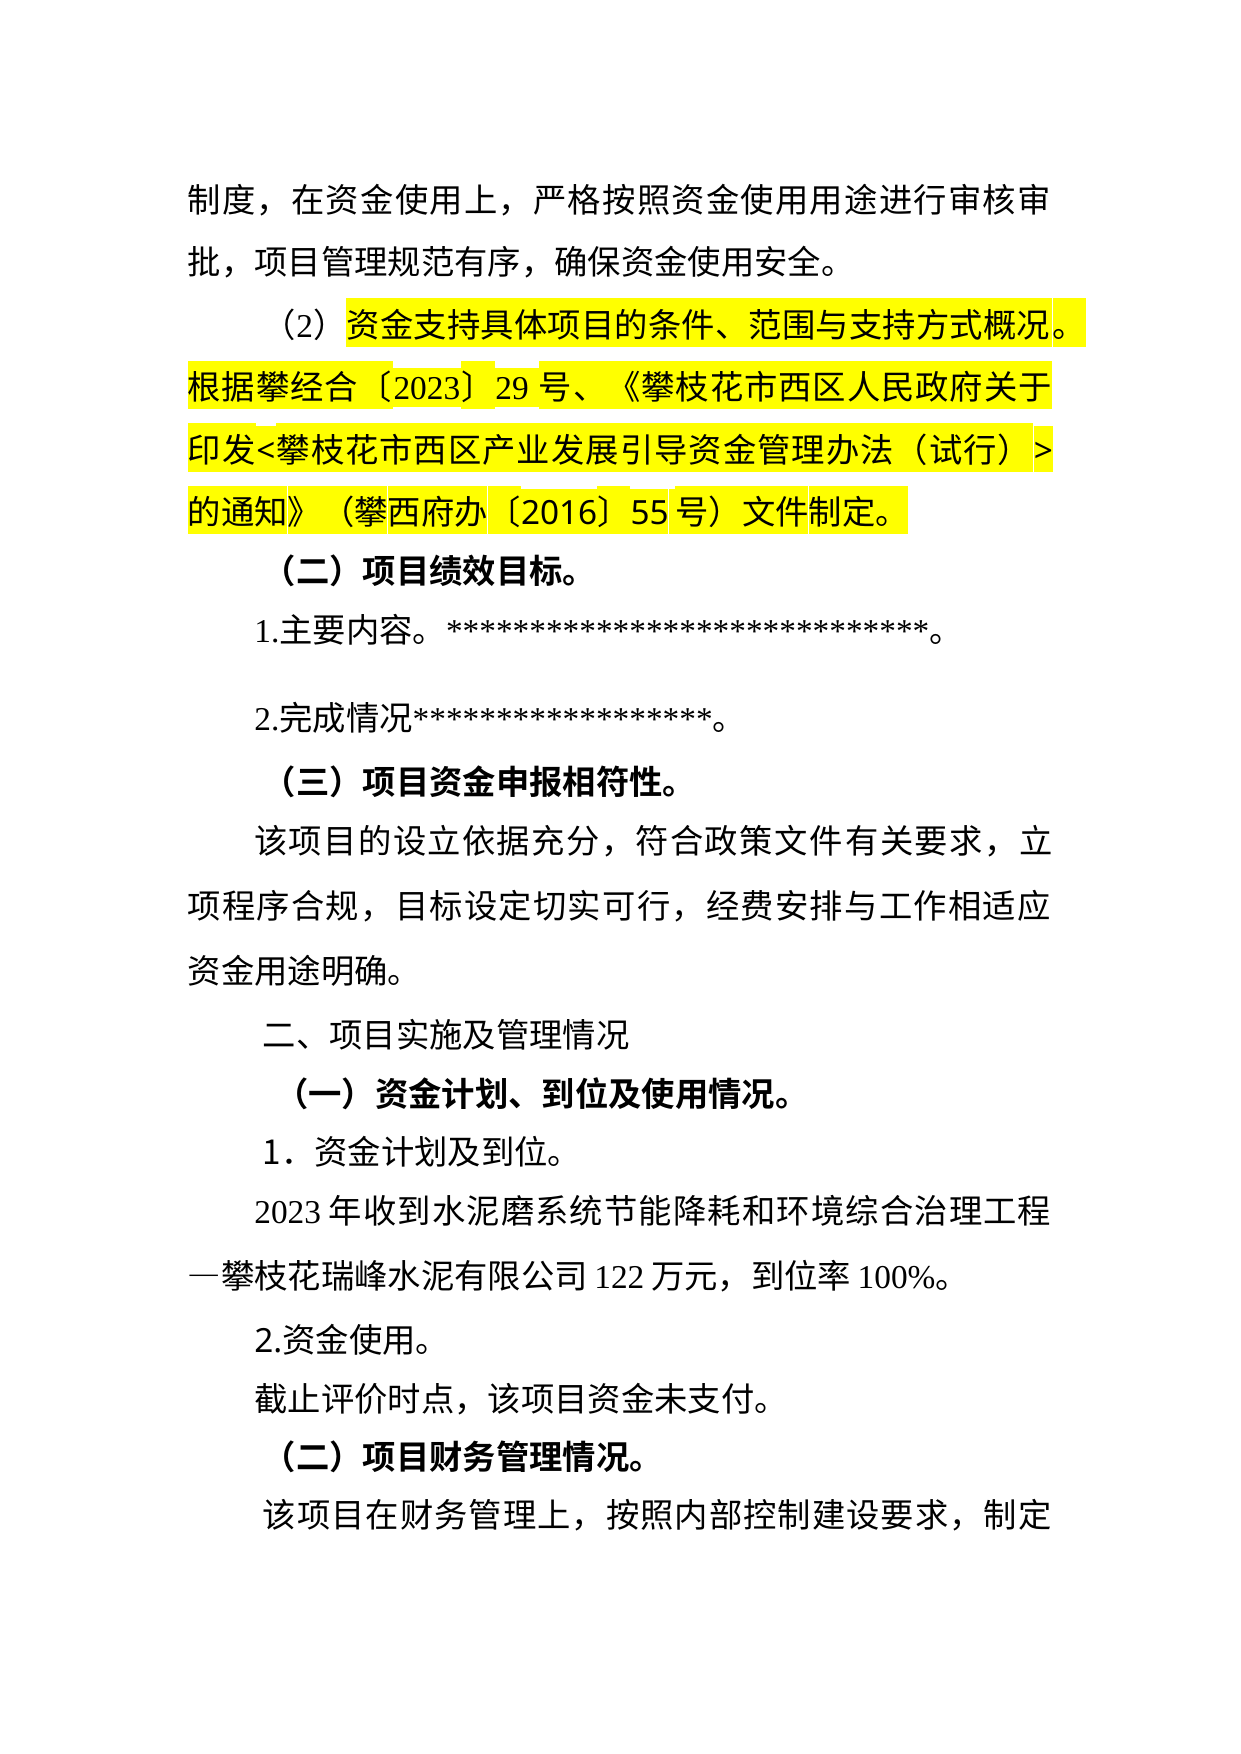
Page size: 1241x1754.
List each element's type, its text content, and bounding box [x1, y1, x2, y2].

text 1．资金计划及到位。 [187, 1118, 1053, 1176]
text （一）资金计划、到位及使用情况。 [187, 1059, 1053, 1118]
list 2.资金使用。 [187, 1306, 1053, 1364]
text （2）资金支持具体项目的条件、范围与支持方式概况。根据攀经合〔2023〕29 号、《攀枝花市西区人民政府关于印发<攀枝花市西区产业发展引导资金管理办法（试行）> 的通知》（攀西府办〔2016〕55号）文件制定。 [187, 287, 1053, 537]
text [187, 1481, 1053, 1539]
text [187, 162, 1053, 287]
text （二）项目财务管理情况。 [187, 1423, 1053, 1481]
text （三）项目资金申报相符性。 [187, 748, 1053, 806]
text 1.主要内容。*****************************。 [187, 595, 1053, 660]
text 该项目的设立依据充分，符合政策文件有关要求，立项程序合规，目标设定切实可行，经费安排与工作相适应，资金用途明确。 [187, 806, 1053, 1001]
text 2023年收到水泥磨系统节能降耗和环境综合治理工程—攀枝花瑞峰水泥有限公司122万元，到位率100%。 [187, 1176, 1053, 1306]
text 二、项目实施及管理情况 [187, 1001, 1053, 1059]
text （二）项目绩效目标。 [187, 537, 1053, 595]
text 2.完成情况******************。 [187, 683, 1053, 748]
list 截止评价时点，该项目资金未支付。 [187, 1364, 1053, 1423]
